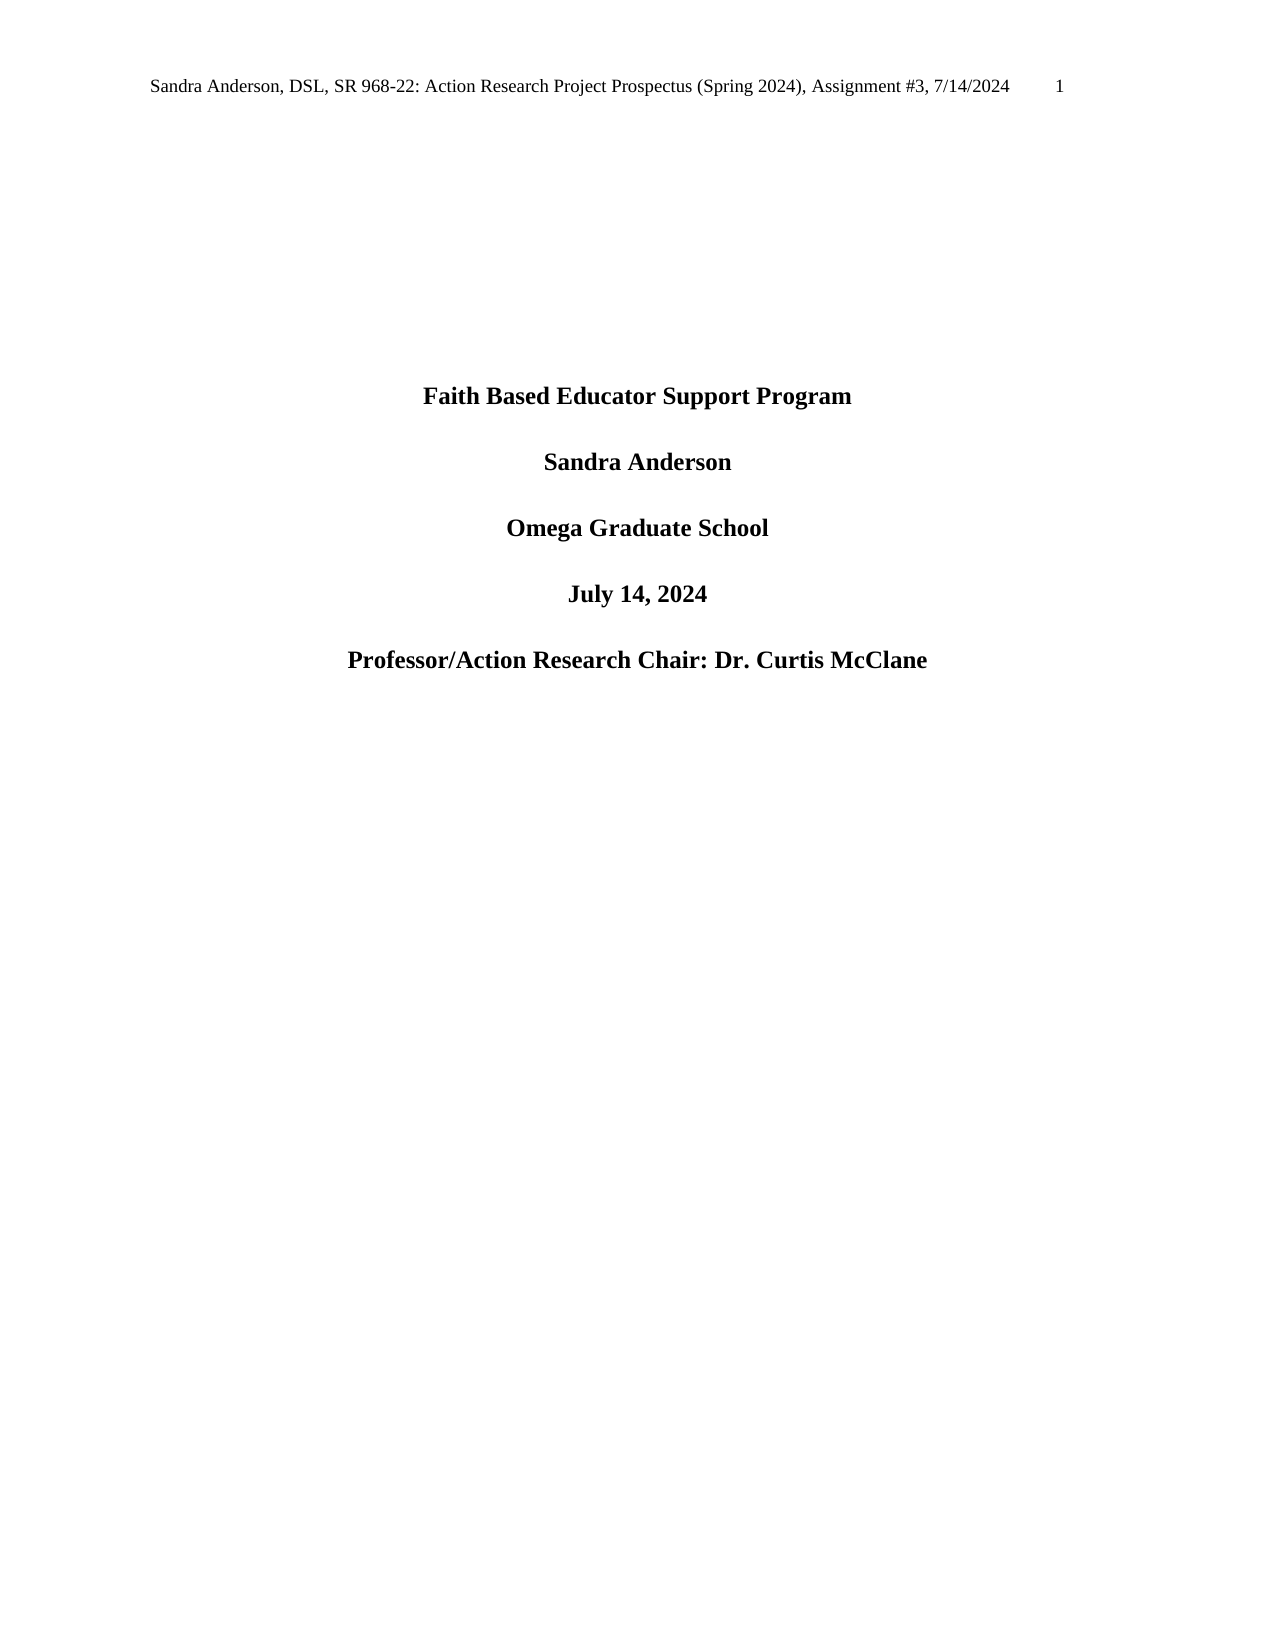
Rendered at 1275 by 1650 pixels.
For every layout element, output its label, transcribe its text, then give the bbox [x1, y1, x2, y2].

text July 14, 2024 [150, 579, 1125, 608]
text Omega Graduate School [150, 513, 1125, 542]
text Faith Based Educator Support Program [150, 381, 1125, 410]
text Professor/Action Research Chair: Dr. Curtis McClane [150, 645, 1125, 674]
text Sandra Anderson [150, 447, 1125, 476]
